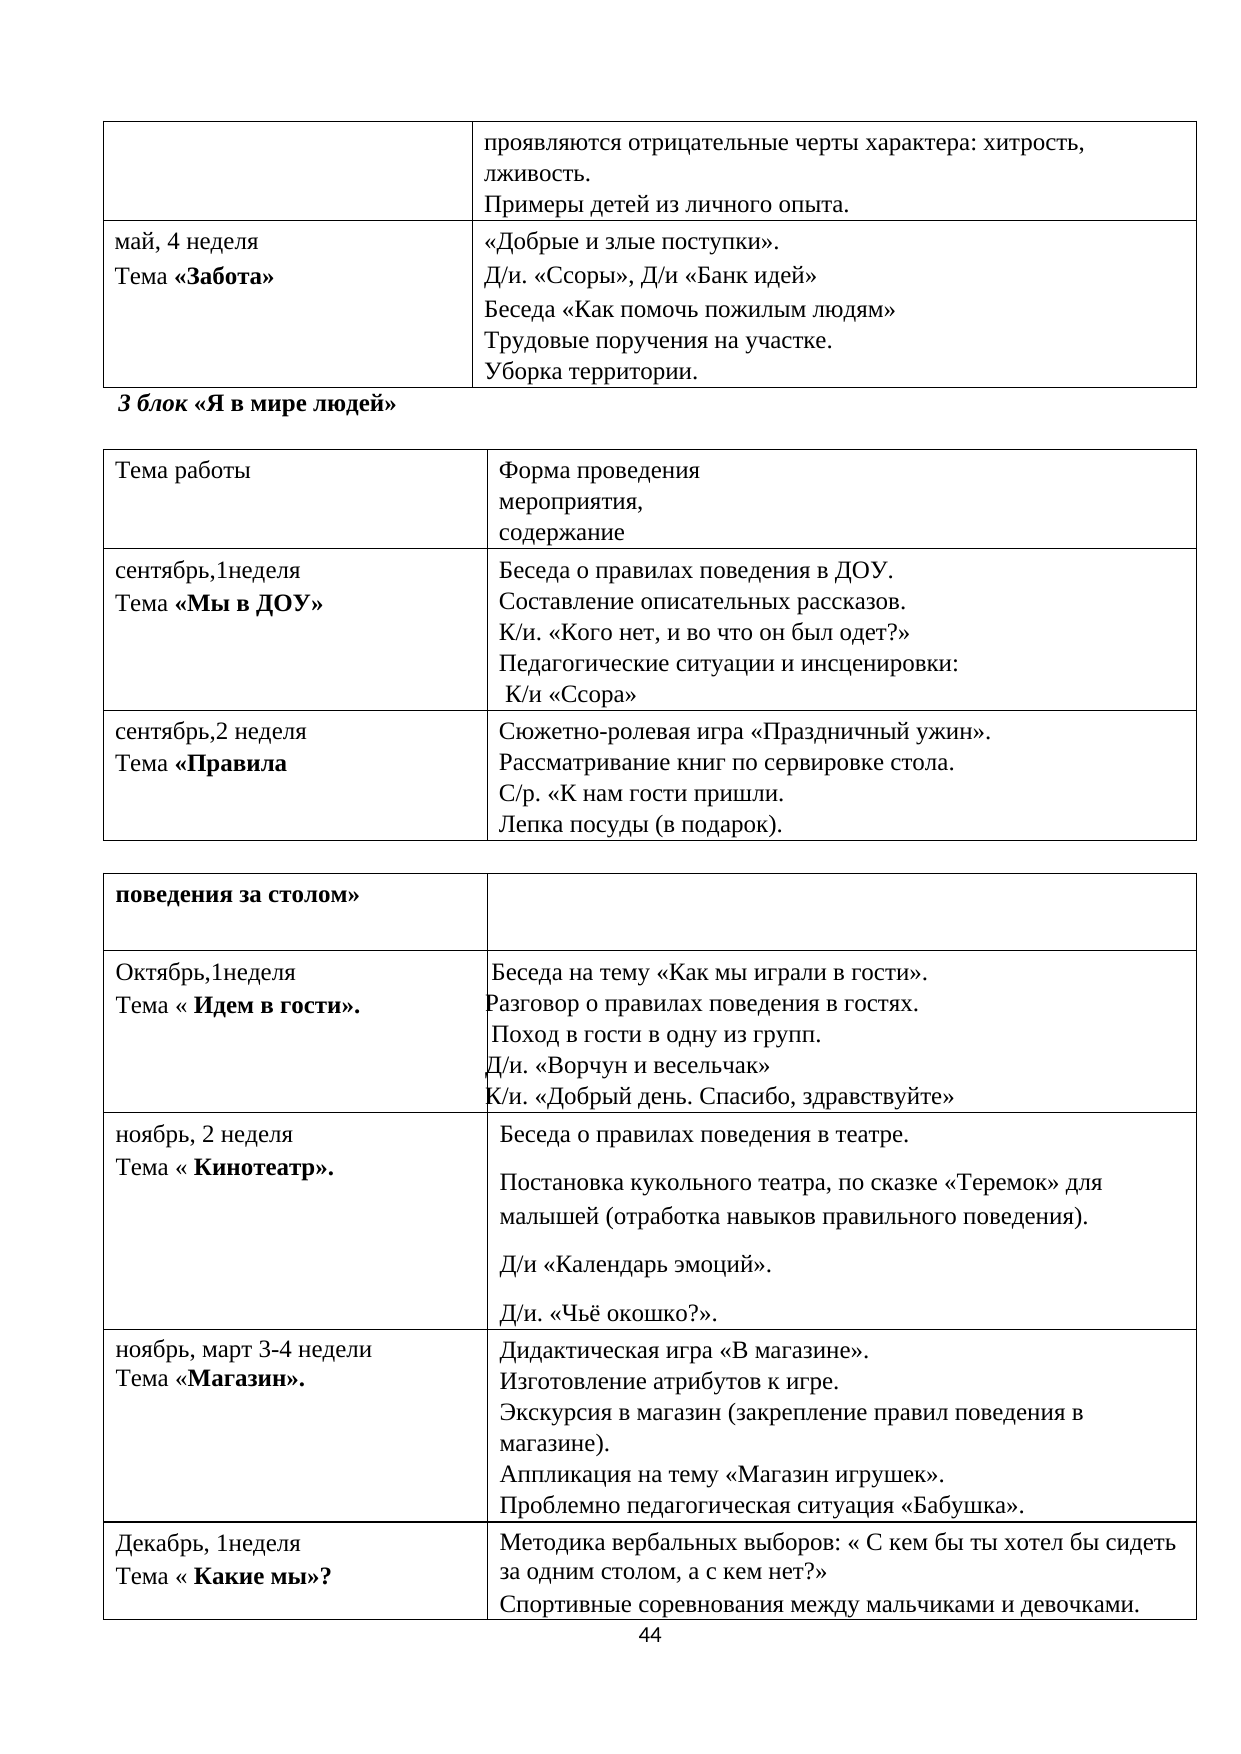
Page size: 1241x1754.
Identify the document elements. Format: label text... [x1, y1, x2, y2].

table_cell «Добрые и злые поступки». Д/и. «Ссоры», Д/и «Банк идей» Беседа «Как помочь пожилым людям» Трудовые поручения на участке. Уборка территории. [473, 221, 1196, 387]
table_header [488, 874, 1196, 950]
table_header Тема работы [104, 450, 487, 548]
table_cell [488, 1523, 1196, 1619]
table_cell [104, 1523, 487, 1619]
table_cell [473, 122, 1196, 220]
table_cell Беседа о правилах поведения в ДОУ. Составление описательных рассказов. К/и. «Кого нет, и во что он был одет?» Педагогические ситуации и инсценировки: К/и «Ссора» [488, 549, 1196, 710]
table_cell Октябрь,1неделя Тема « Идем в гости». [104, 951, 487, 1112]
table_cell сентябрь,2 неделя Тема «Правила [104, 711, 487, 840]
table_cell Сюжетно-ролевая игра «Праздничный ужин». Рассматривание книг по сервировке стола. С/р. «К нам гости пришли. Лепка посуды (в подарок). [488, 711, 1196, 840]
table_cell ноябрь, 2 неделя Тема « Кинотеатр». [104, 1113, 487, 1329]
table_header Форма проведения мероприятия, содержание [488, 450, 1196, 548]
table_cell ноябрь, март 3-4 недели Тема «Магазин». [104, 1330, 487, 1521]
table_cell Дидактическая игра «В магазине». Изготовление атрибутов к игре. Экскурсия в магазин (закрепление правил поведения в магазине). Аппликация на тему «Магазин игрушек». Проблемно педагогическая ситуация «Бабушка». [488, 1330, 1196, 1521]
table_cell Беседа о правилах поведения в театре. Постановка кукольного театра, по сказке «Теремок» для малышей (отработка навыков правильного поведения). Д/и «Календарь эмоций». Д/и. «Чьё окошко?». [488, 1113, 1196, 1329]
table_cell сентябрь,1неделя Тема «Мы в ДОУ» [104, 549, 487, 710]
subtitle 3 блок «Я в мире людей» [118, 388, 1152, 416]
table_cell май, 4 неделя Тема «Забота» [104, 221, 472, 387]
table_header поведения за столом» [104, 874, 487, 950]
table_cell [104, 122, 472, 220]
table_cell Беседа на тему «Как мы играли в гости». Разговор о правилах поведения в гостях. Поход в гости в одну из групп. Д/и. «Ворчун и весельчак» К/и. «Добрый день. Спасибо, здравствуйте» [488, 951, 1196, 1112]
